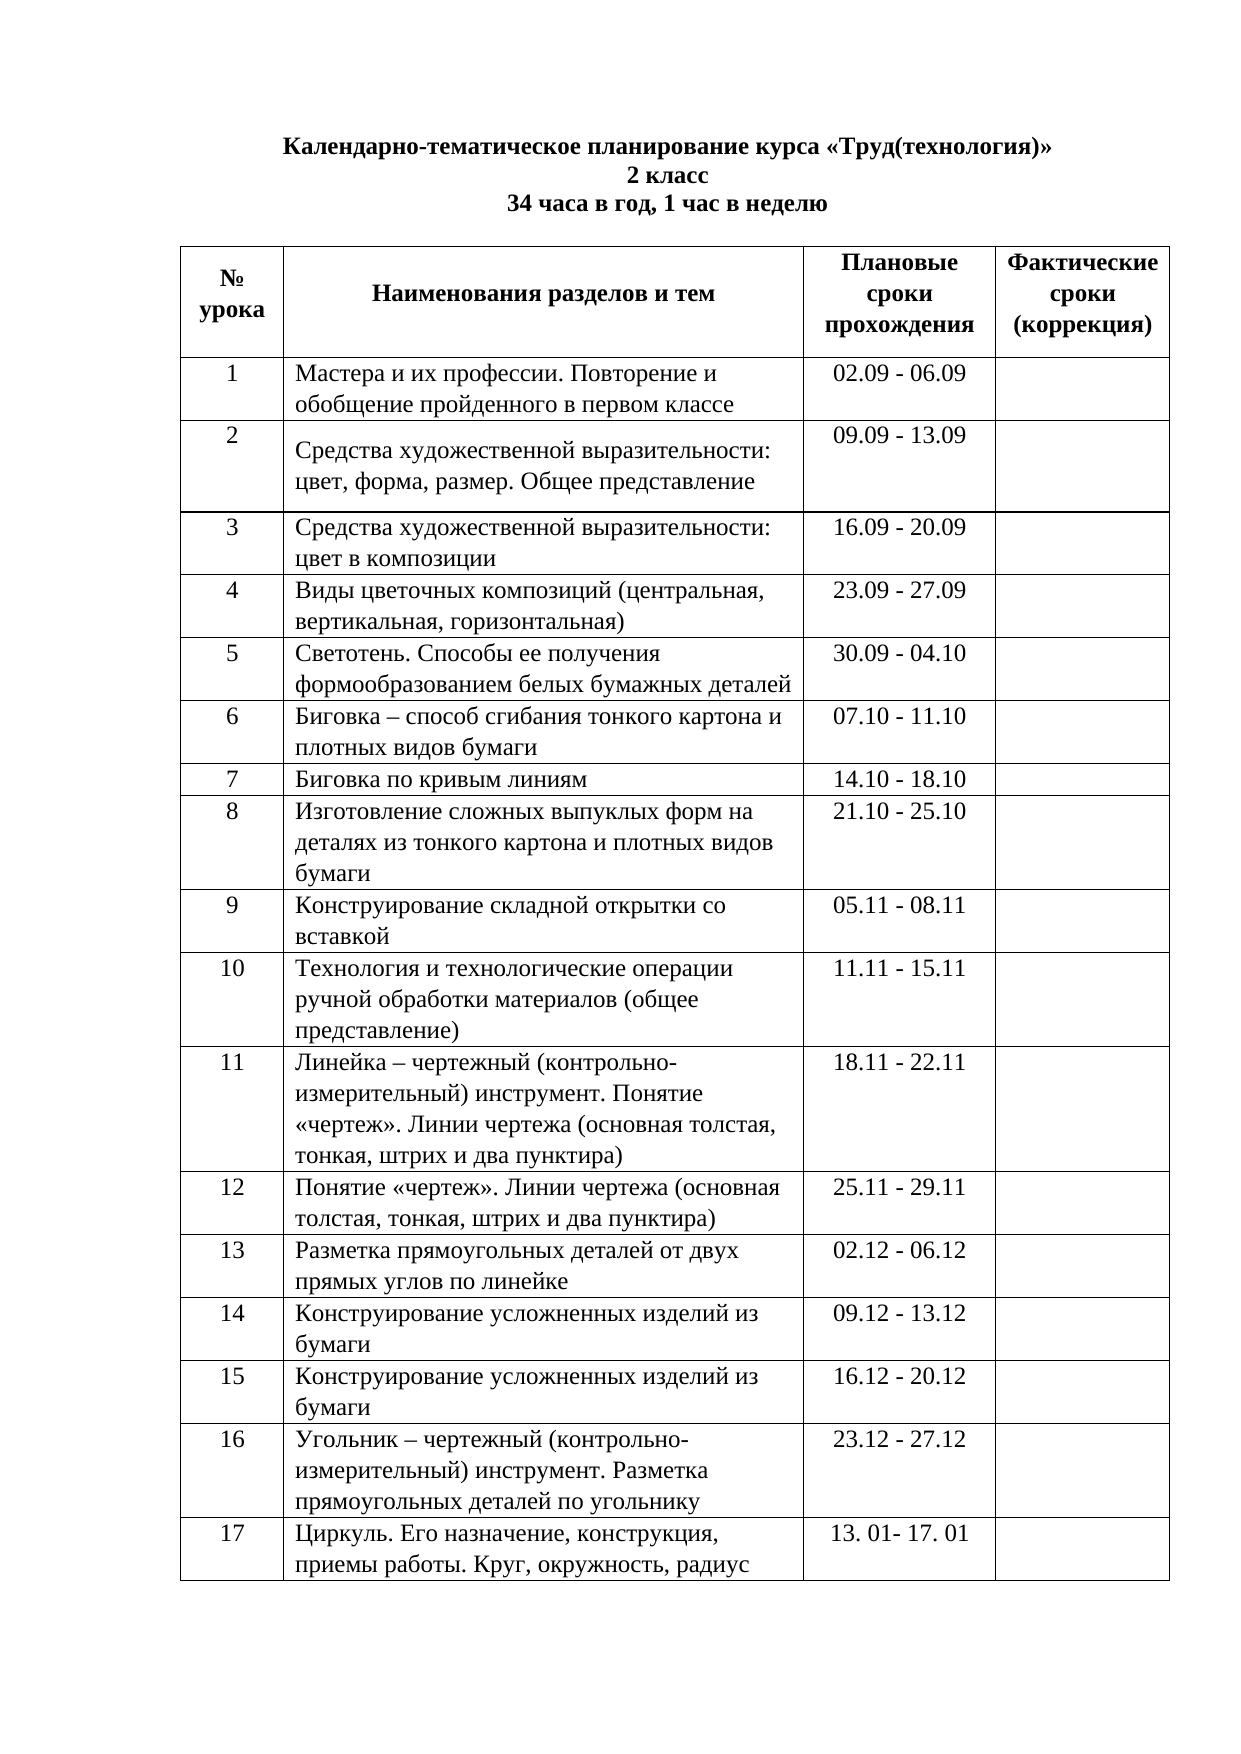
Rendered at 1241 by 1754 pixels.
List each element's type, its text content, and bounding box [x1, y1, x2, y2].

table_cell Средства художественной выразительности: цвет в композиции [284, 513, 803, 574]
table_cell [996, 953, 1169, 1046]
table_cell Средства художественной выразительности: цвет, форма, размер. Общее представление [284, 421, 803, 511]
table_cell 16.09 - 20.09 [804, 513, 995, 574]
table_cell 4 [181, 575, 283, 637]
table_cell 09.09 - 13.09 [804, 421, 995, 511]
table_cell Циркуль. Его назначение, конструкция, приемы работы. Круг, окружность, радиус [284, 1518, 803, 1579]
table_header Наименования разделов и тем [284, 247, 803, 357]
table_cell 13 [181, 1235, 283, 1297]
table_cell [996, 1172, 1169, 1234]
table_header Плановые сроки прохождения [804, 247, 995, 357]
table_cell [996, 421, 1169, 511]
table_cell Технология и технологические операции ручной обработки материалов (общее представление) [284, 953, 803, 1046]
table_cell [996, 575, 1169, 637]
table_cell Конструирование складной открытки со вставкой [284, 890, 803, 952]
table_cell Конструирование усложненных изделий из бумаги [284, 1298, 803, 1360]
table_cell 09.12 - 13.12 [804, 1298, 995, 1360]
table_cell [996, 1424, 1169, 1517]
table_cell 23.09 - 27.09 [804, 575, 995, 637]
table_cell 13. 01- 17. 01 [804, 1518, 995, 1579]
table_cell 2 [181, 421, 283, 511]
table_cell 10 [181, 953, 283, 1046]
table_cell Мастера и их профессии. Повторение и обобщение пройденного в первом классе [284, 358, 803, 419]
table_cell Изготовление сложных выпуклых форм на деталях из тонкого картона и плотных видов бумаги [284, 796, 803, 889]
table_cell Светотень. Способы ее получения формообразованием белых бумажных деталей [284, 638, 803, 700]
table_cell [996, 1235, 1169, 1297]
table_cell [996, 1298, 1169, 1360]
table_header Фактические сроки (коррекция) [996, 247, 1169, 357]
table_cell 11 [181, 1047, 283, 1171]
table_cell 9 [181, 890, 283, 952]
table_cell 02.12 - 06.12 [804, 1235, 995, 1297]
table_cell 17 [181, 1518, 283, 1579]
table_cell Разметка прямоугольных деталей от двух прямых углов по линейке [284, 1235, 803, 1297]
table_cell 02.09 - 06.09 [804, 358, 995, 419]
table_cell [996, 701, 1169, 763]
table_cell 07.10 - 11.10 [804, 701, 995, 763]
table_cell 14 [181, 1298, 283, 1360]
table_cell Конструирование усложненных изделий из бумаги [284, 1361, 803, 1423]
text 2 класс [183, 160, 1152, 188]
table_cell 6 [181, 701, 283, 763]
table_cell Угольник – чертежный (контрольно-измерительный) инструмент. Разметка прямоугольных деталей по угольнику [284, 1424, 803, 1517]
table_cell [996, 890, 1169, 952]
table_cell 30.09 - 04.10 [804, 638, 995, 700]
table_cell 16 [181, 1424, 283, 1517]
table_cell Понятие «чертеж». Линии чертежа (основная толстая, тонкая, штрих и два пунктира) [284, 1172, 803, 1234]
table_cell 05.11 - 08.11 [804, 890, 995, 952]
table_cell 1 [181, 358, 283, 419]
table_cell Линейка – чертежный (контрольно-измерительный) инструмент. Понятие «чертеж». Линии чертежа (основная толстая, тонкая, штрих и два пунктира) [284, 1047, 803, 1171]
table_cell [996, 1047, 1169, 1171]
text 34 часа в год, 1 час в неделю [183, 188, 1152, 217]
table_cell 3 [181, 513, 283, 574]
table_cell Виды цветочных композиций (центральная, вертикальная, горизонтальная) [284, 575, 803, 637]
table_header № урока [181, 247, 283, 357]
table_cell 23.12 - 27.12 [804, 1424, 995, 1517]
table_cell Биговка – способ сгибания тонкого картона и плотных видов бумаги [284, 701, 803, 763]
table_cell 12 [181, 1172, 283, 1234]
table_cell [996, 358, 1169, 419]
table_cell 8 [181, 796, 283, 889]
table_cell [996, 796, 1169, 889]
table_cell 14.10 - 18.10 [804, 764, 995, 795]
table_cell [996, 1518, 1169, 1579]
table_cell 7 [181, 764, 283, 795]
table_cell 18.11 - 22.11 [804, 1047, 995, 1171]
table_cell [996, 638, 1169, 700]
table_cell Биговка по кривым линиям [284, 764, 803, 795]
table_cell 5 [181, 638, 283, 700]
table_cell [996, 1361, 1169, 1423]
table_cell [996, 513, 1169, 574]
table_cell 11.11 - 15.11 [804, 953, 995, 1046]
table_cell 21.10 - 25.10 [804, 796, 995, 889]
table_cell 25.11 - 29.11 [804, 1172, 995, 1234]
table_cell 15 [181, 1361, 283, 1423]
table_cell [996, 764, 1169, 795]
table_cell 16.12 - 20.12 [804, 1361, 995, 1423]
text Календарно-тематическое планирование курса «Труд(технология)» [183, 131, 1152, 160]
